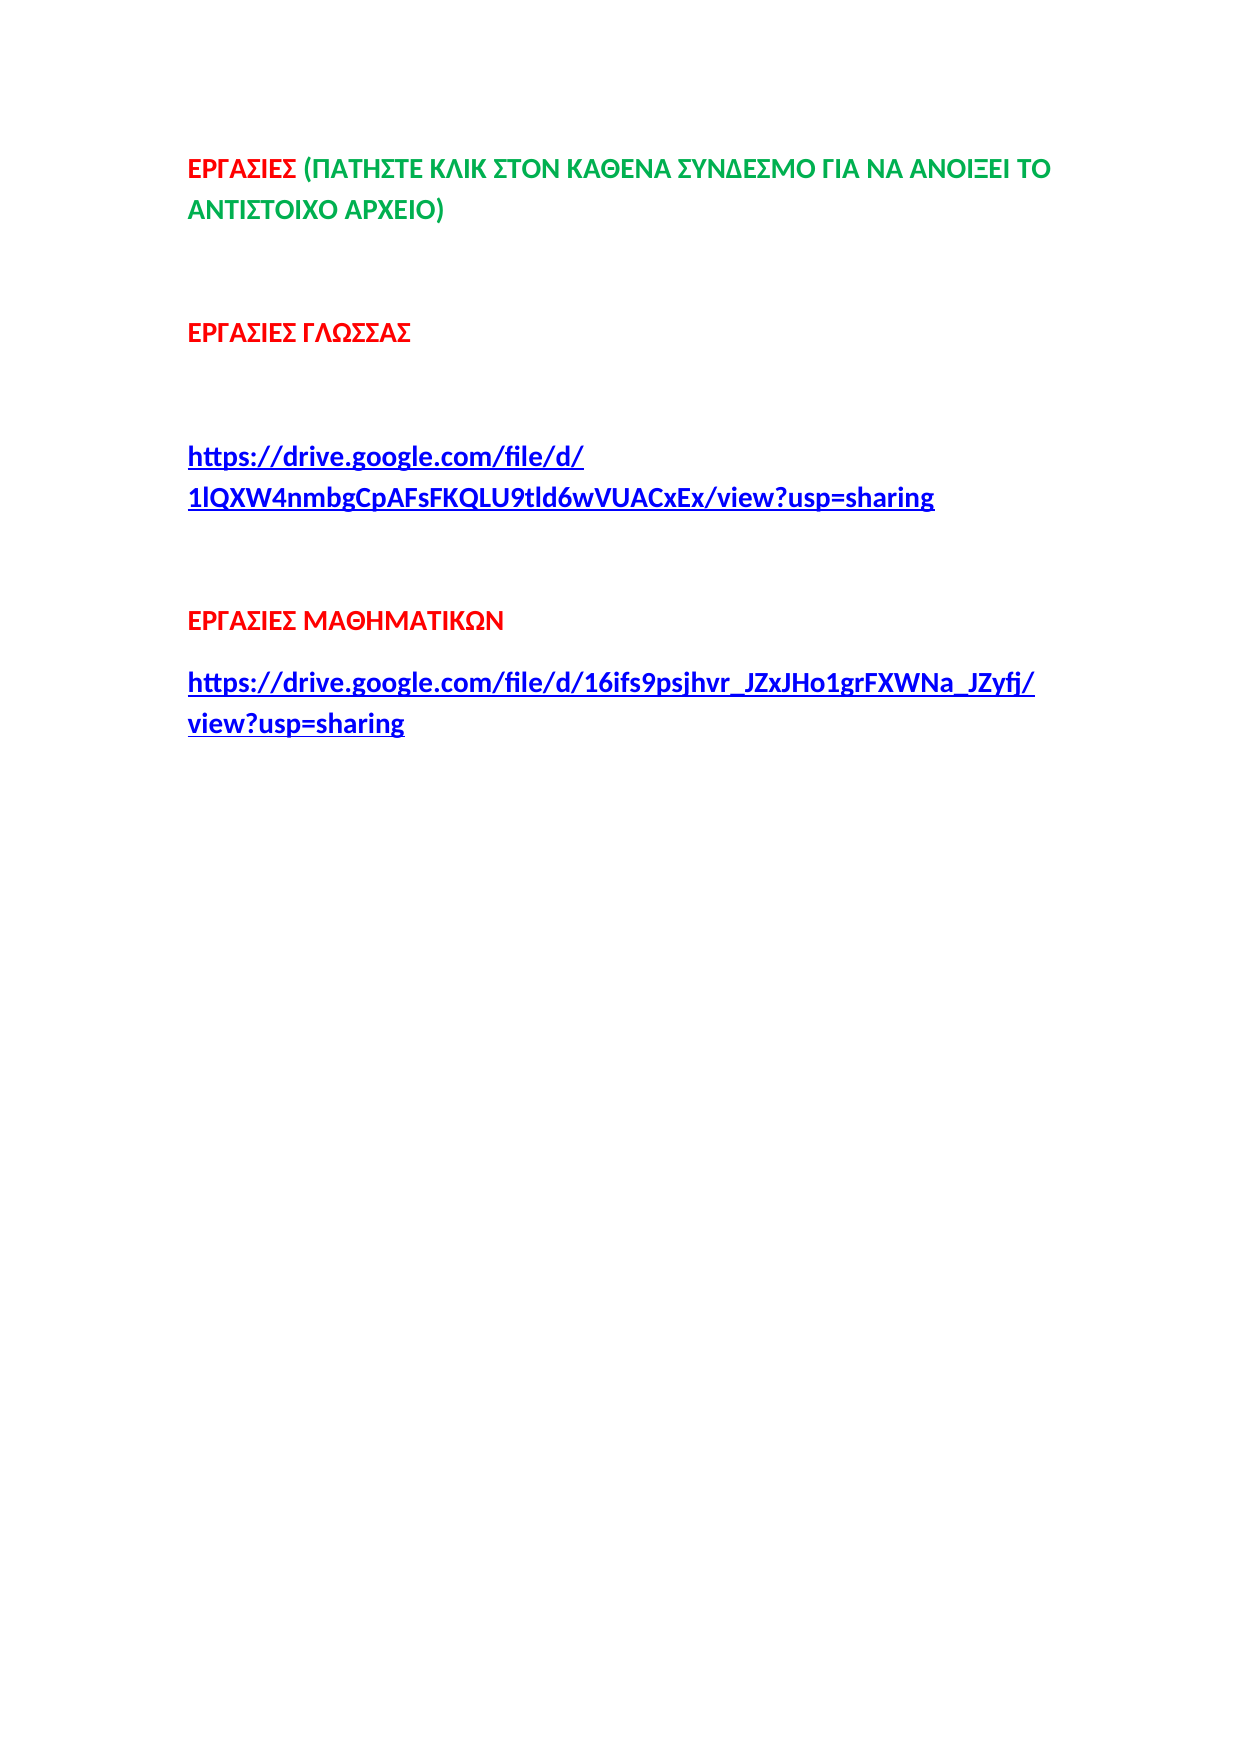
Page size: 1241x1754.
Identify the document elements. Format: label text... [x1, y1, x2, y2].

text ΕΡΓΑΣΙΕΣ (ΠΑΤΗΣΤΕ ΚΛΙΚ ΣΤΟΝ ΚΑΘΕΝΑ ΣΥΝΔΕΣΜΟ ΓΙΑ ΝΑ ΑΝΟΙΞΕΙ ΤΟ ΑΝΤΙΣΤΟΙΧΟ ΑΡΧΕΙΟ) [187, 150, 1053, 227]
text ΕΡΓΑΣΙΕΣ ΓΛΩΣΣΑΣ [187, 314, 1053, 350]
text https://drive.google.com/file/d/1lQXW4nmbgCpAFsFKQLU9tld6wVUACxEx/view?usp=sharing [187, 438, 1053, 514]
text ΕΡΓΑΣΙΕΣ ΜΑΘΗΜΑΤΙΚΩΝ [187, 602, 1053, 638]
text https://drive.google.com/file/d/16ifs9psjhvr_JZxJHo1grFXWNa_JZyfj/view?usp=sharing [187, 664, 1053, 741]
